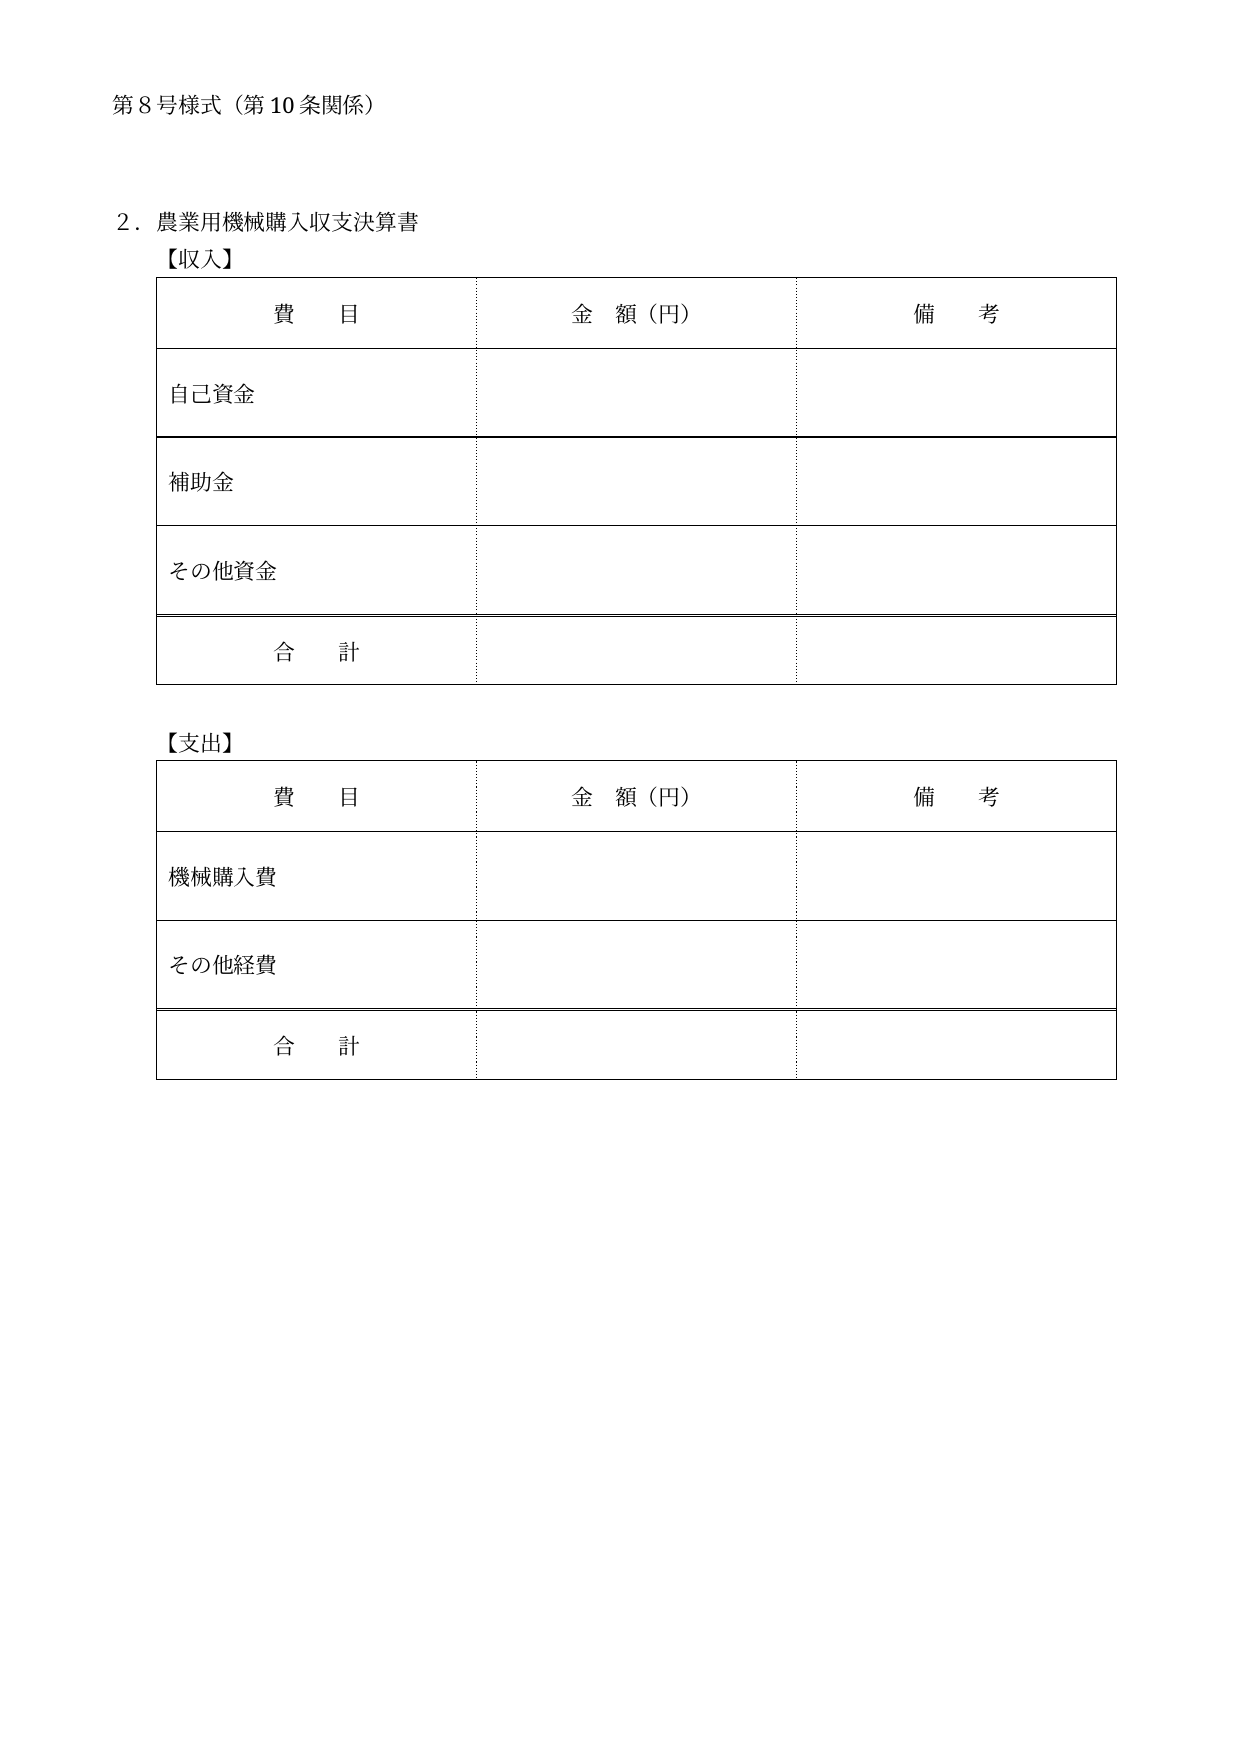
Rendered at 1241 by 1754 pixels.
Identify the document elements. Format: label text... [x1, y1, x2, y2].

table_cell [477, 349, 797, 436]
table_header 費 目 [157, 278, 477, 348]
table_header 金 額（円） [477, 278, 797, 348]
table_header 金 額（円） [477, 761, 797, 831]
table_cell その他経費 [157, 921, 477, 1008]
table_header 費 目 [157, 761, 477, 831]
table_cell [477, 438, 797, 525]
table_cell [797, 617, 1116, 684]
table_cell [477, 1011, 797, 1079]
table_cell [797, 526, 1116, 613]
table_cell [797, 921, 1116, 1008]
table_cell 機械購入費 [157, 832, 477, 920]
table_header 備 考 [797, 278, 1116, 348]
table_cell 補助金 [157, 438, 477, 525]
table_cell [477, 617, 797, 684]
table_cell [477, 832, 797, 920]
table_cell 合 計 [157, 617, 477, 684]
table_cell [477, 921, 797, 1008]
table_cell 自己資金 [157, 349, 477, 436]
table_cell [797, 349, 1116, 436]
table_cell [477, 526, 797, 613]
table_cell その他資金 [157, 526, 477, 613]
table_cell [797, 438, 1116, 525]
table_cell [797, 832, 1116, 920]
table_cell [797, 1011, 1116, 1079]
table_cell 合 計 [157, 1011, 477, 1079]
table_header 備 考 [797, 761, 1116, 831]
list 【収入】 [156, 239, 1128, 277]
list 【支出】 [156, 723, 1128, 760]
text ２．農業用機械購入収支決算書 [112, 202, 1128, 239]
